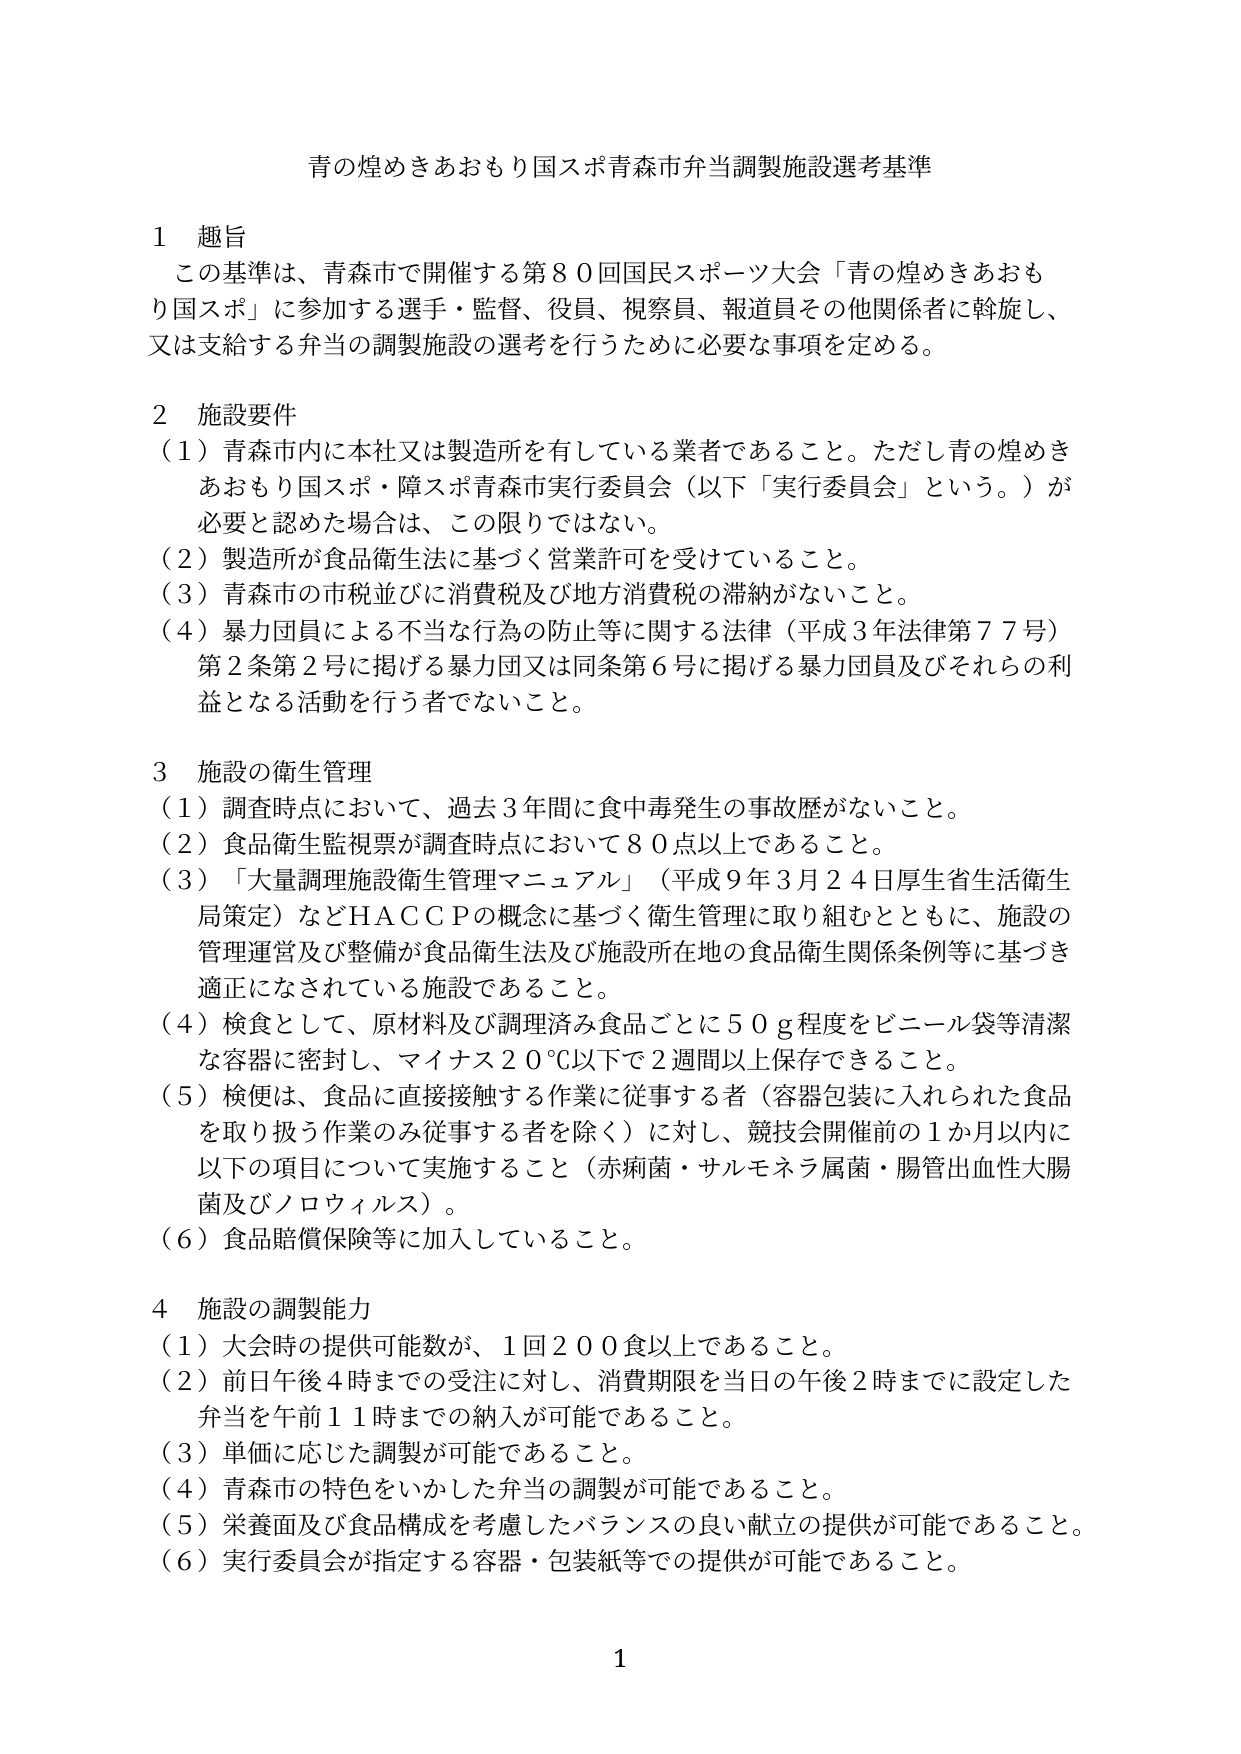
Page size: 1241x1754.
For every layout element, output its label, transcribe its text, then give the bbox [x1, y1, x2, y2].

text （２）製造所が食品衛生法に基づく営業許可を受けていること。 [148, 539, 1092, 575]
text （３）「大量調理施設衛生管理マニュアル」（平成９年３月２４日厚生省生活衛生局策定）などＨＡＣＣＰの概念に基づく衛生管理に取り組むとともに、施設の管理運営及び整備が食品衛生法及び施設所在地の食品衛生関係条例等に基づき適正になされている施設であること。 [148, 861, 1092, 1004]
text （３）青森市の市税並びに消費税及び地方消費税の滞納がないこと。 [148, 575, 1092, 611]
text （５）検便は、食品に直接接触する作業に従事する者（容器包装に入れられた食品を取り扱う作業のみ従事する者を除く）に対し、競技会開催前の１か月以内に以下の項目について実施すること（赤痢菌・サルモネラ属菌・腸管出血性大腸菌及びノロウィルス）。 [148, 1076, 1092, 1220]
text ３ 施設の衛生管理 [148, 753, 1092, 789]
text （１）青森市内に本社又は製造所を有している業者であること。ただし青の煌めきあおもり国スポ・障スポ青森市実行委員会（以下「実行委員会」という。）が必要と認めた場合は、この限りではない。 [148, 431, 1092, 539]
text （６）食品賠償保険等に加入していること。 [148, 1220, 1092, 1256]
text この基準は、青森市で開催する第８０回国民スポーツ大会「青の煌めきあおも [148, 254, 1092, 289]
text （１）大会時の提供可能数が、１回２００食以上であること。 [148, 1326, 1092, 1362]
text １ 趣旨 [148, 218, 1092, 254]
text （４）検食として、原材料及び調理済み食品ごとに５０ｇ程度をビニール袋等清潔な容器に密封し、マイナス２０℃以下で２週間以上保存できること。 [148, 1004, 1092, 1076]
text （１）調査時点において、過去３年間に食中毒発生の事故歴がないこと。 [148, 789, 1092, 825]
text （５）栄養面及び食品構成を考慮したバランスの良い献立の提供が可能であること。 [148, 1506, 1092, 1542]
text （２）食品衛生監視票が調査時点において８０点以上であること。 [148, 825, 1092, 861]
text ２ 施設要件 [148, 396, 1092, 431]
subtitle 青の煌めきあおもり国スポ青森市弁当調製施設選考基準 [147, 148, 1092, 184]
text （６）実行委員会が指定する容器・包装紙等での提供が可能であること。 [148, 1542, 1092, 1578]
text （３）単価に応じた調製が可能であること。 [148, 1434, 1092, 1470]
text （２）前日午後４時までの受注に対し、消費期限を当日の午後２時までに設定した弁当を午前１１時までの納入が可能であること。 [148, 1362, 1092, 1434]
text ４ 施設の調製能力 [148, 1290, 1092, 1326]
text り国スポ」に参加する選手・監督、役員、視察員、報道員その他関係者に斡旋し、又は支給する弁当の調製施設の選考を行うために必要な事項を定める。 [148, 289, 1092, 361]
text （４）暴力団員による不当な行為の防止等に関する法律（平成３年法律第７７号）第２条第２号に掲げる暴力団又は同条第６号に掲げる暴力団員及びそれらの利益となる活動を行う者でないこと。 [148, 611, 1092, 719]
text （４）青森市の特色をいかした弁当の調製が可能であること。 [148, 1470, 1092, 1506]
